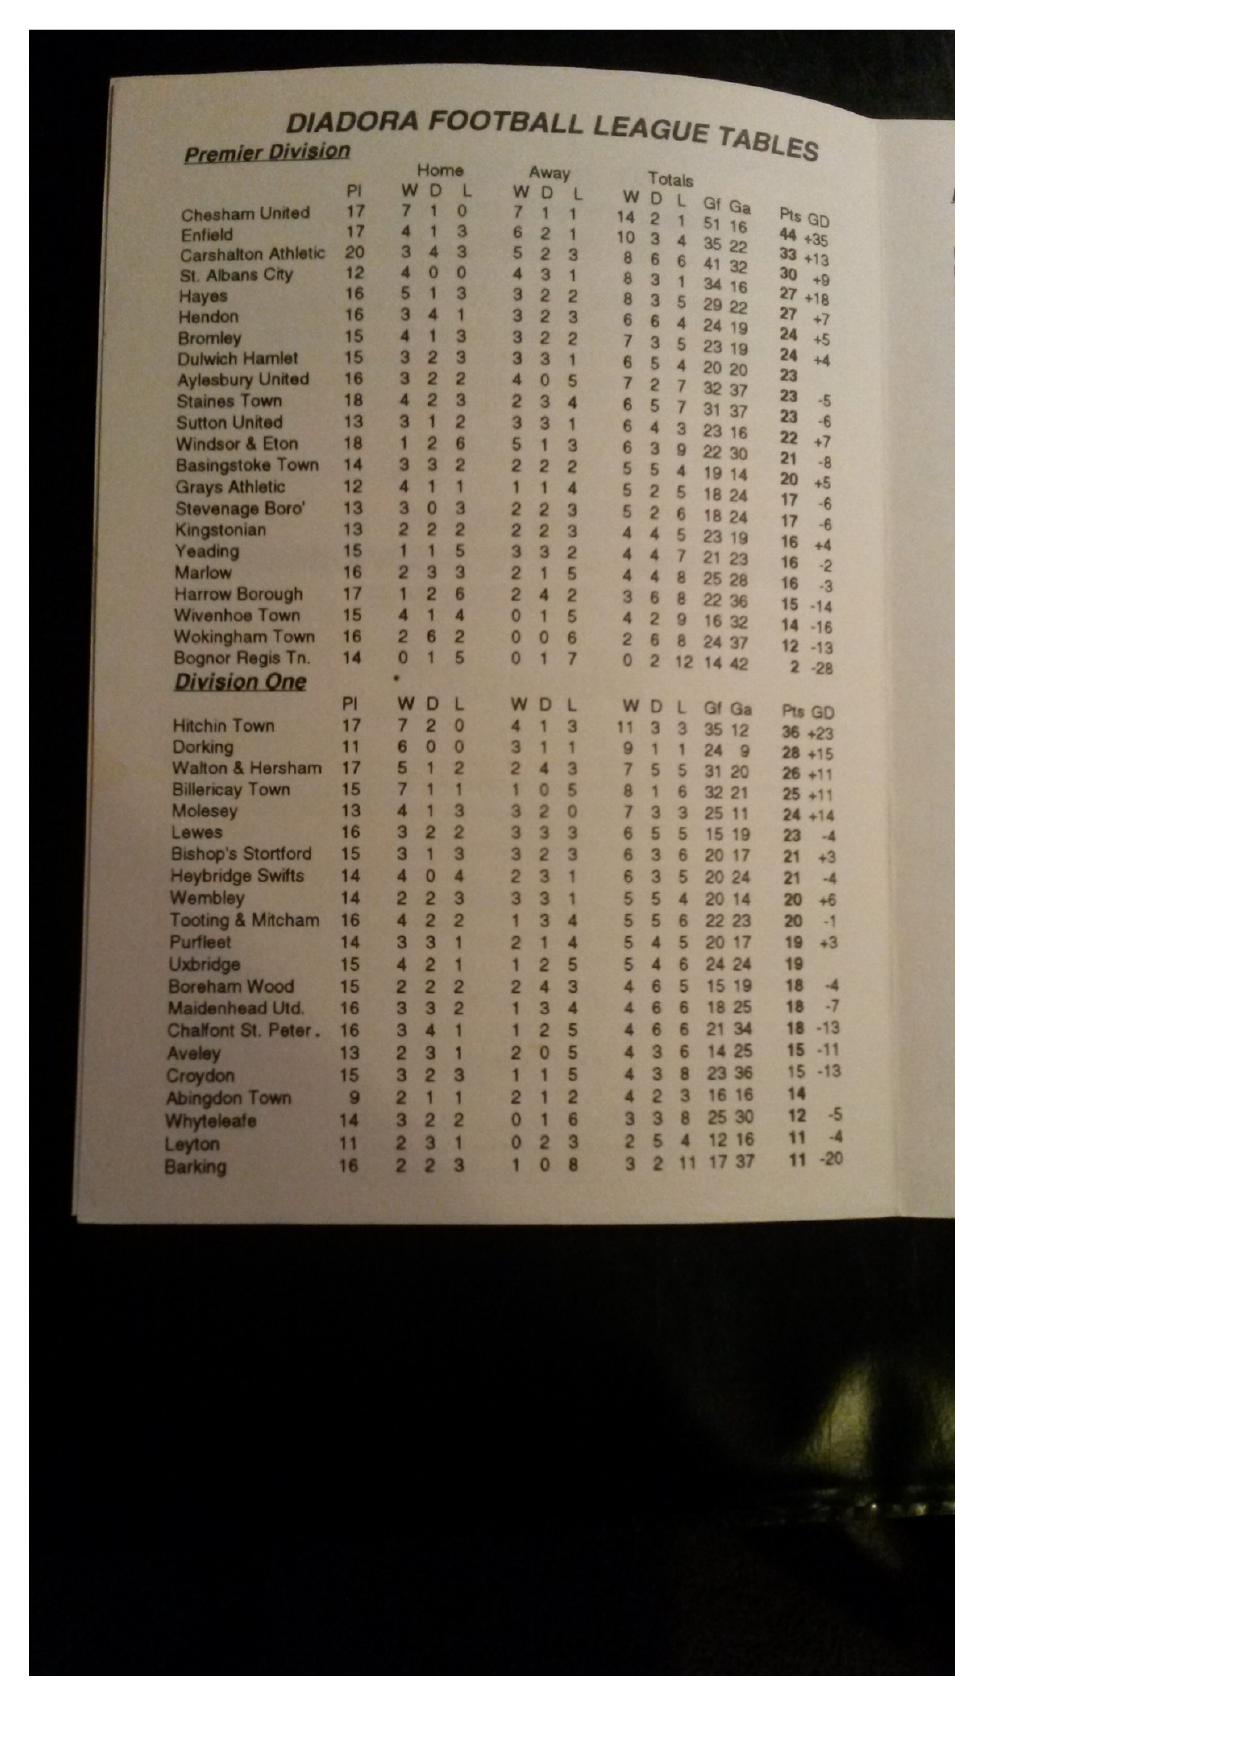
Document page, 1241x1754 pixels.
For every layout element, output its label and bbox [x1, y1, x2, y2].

picture [30, 32, 955, 1676]
